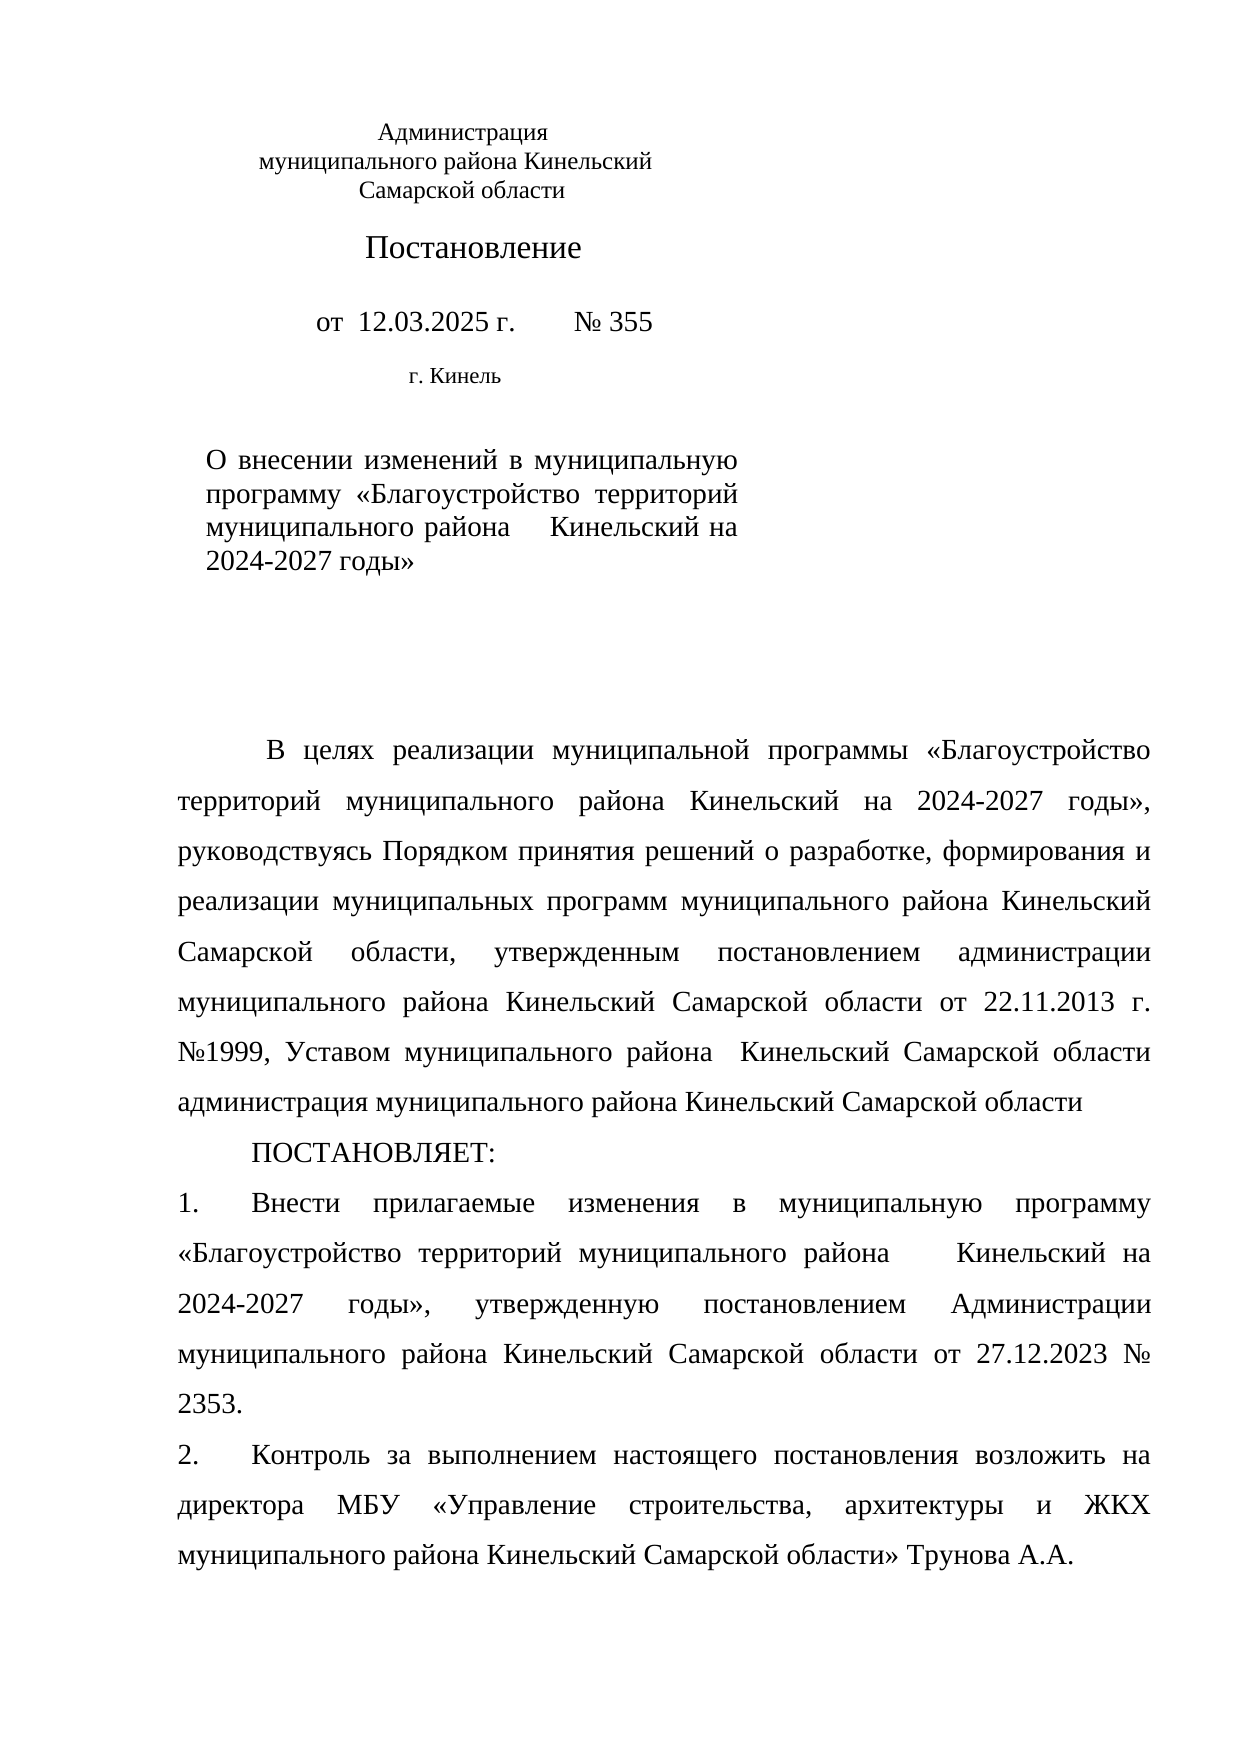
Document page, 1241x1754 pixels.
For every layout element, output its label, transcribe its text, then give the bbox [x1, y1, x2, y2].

list Контроль за выполнением настоящего постановления возложить на директора МБУ «Управление строительства, архитектуры и ЖКХ муниципального района Кинельский Самарской области» Трунова А.А. [177, 1437, 1152, 1571]
list Внести прилагаемые изменения в муниципальную программу «Благоустройство территорий муниципального района Кинельский на 2024-2027 годы», утвержденную постановлением Администрации муниципального района Кинельский Самарской области от 27.12.2023 № 2353. [177, 1185, 1152, 1420]
text Администрация [177, 117, 1152, 146]
text В целях реализации муниципальной программы «Благоустройство территорий муниципального района Кинельский на 2024-2027 годы», руководствуясь Порядком принятия решений о разработке, формирования и реализации муниципальных программ муниципального района Кинельский Самарской области, утвержденным постановлением администрации муниципального района Кинельский Самарской области от 22.11.2013 г. №1999, Уставом муниципального района Кинельский Самарской области администрация муниципального района Кинельский Самарской области [177, 732, 1152, 1118]
text Постановление [177, 228, 1152, 266]
text г. Кинель [177, 362, 1152, 388]
text от 12.03.2025 г. № 355 [177, 304, 1152, 338]
text ПОСТАНОВЛЯЕТ: [177, 1135, 1152, 1168]
text муниципального района Кинельский [177, 146, 1152, 175]
table_header О внесении изменений в муниципальную программу «Благоустройство территорий муниципального района Кинельский на 2024-2027 годы» [194, 441, 749, 682]
text Самарской области [177, 175, 1152, 204]
